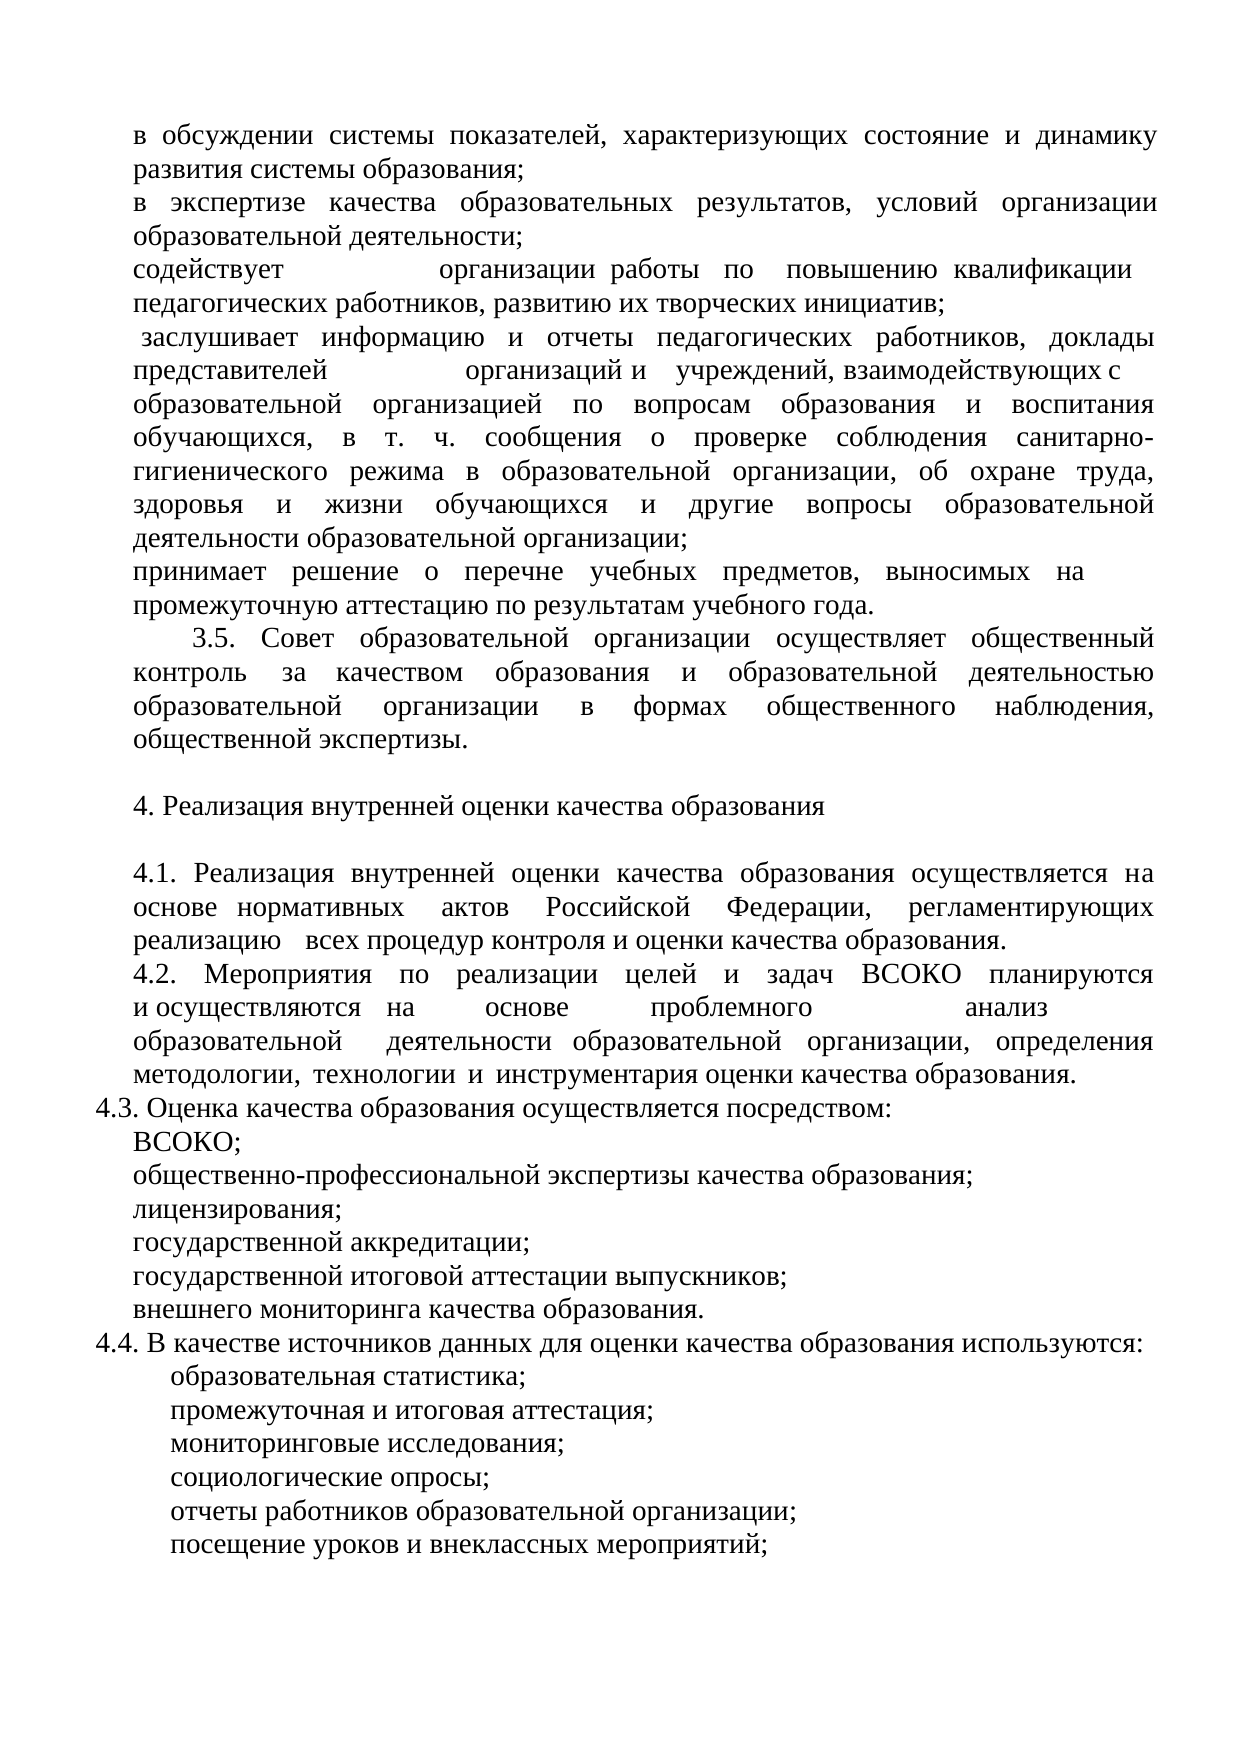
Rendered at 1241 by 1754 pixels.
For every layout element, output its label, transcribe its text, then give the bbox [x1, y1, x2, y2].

text  заслушивает информацию и отчеты педагогических работников, доклады представителей организаций и учреждений, взаимодействующих с образовательной организацией по вопросам образования и воспитания обучающихся, в т. ч. сообщения о проверке соблюдения санитарно-гигиенического режима в образовательной организации, об охране труда, здоровья и жизни обучающихся и другие вопросы образовательной деятельности образовательной организации; [95, 319, 1154, 553]
text 4.4. В качестве источников данных для оценки качества образования используются:  образовательная статистика; [95, 1325, 1152, 1392]
text  государственной аккредитации; [95, 1224, 1152, 1258]
text  государственной итоговой аттестации выпускников; [95, 1258, 1152, 1291]
text 4. Реализация внутренней оценки качества образования [133, 788, 1154, 822]
text  общественно-профессиональной экспертизы качества образования; [95, 1157, 1152, 1191]
text  внешнего мониторинга качества образования. [95, 1291, 1152, 1325]
text в экспертизе качества образовательных результатов, условий организации образовательной деятельности; [133, 184, 1157, 252]
text 4.1. Реализация внутренней оценки качества образования осуществляется на основе нормативных актов Российской Федерации, регламентирующих реализацию всех процедур контроля и оценки качества образования. [133, 855, 1154, 956]
text 4.2. Мероприятия по реализации целей и задач ВСОКО планируются и осуществляются на основе проблемного анализ образовательной деятельности образовательной организации, определения методологии, технологии и инструментария оценки качества образования. [133, 956, 1153, 1090]
text  мониторинговые исследования; [133, 1426, 739, 1459]
text  лицензирования; [95, 1191, 1152, 1224]
text  социологические опросы; [133, 1459, 1154, 1493]
text  ВСОКО; [95, 1124, 926, 1157]
text  принимает решение о перечне учебных предметов, выносимых на промежуточную аттестацию по результатам учебного года. [95, 553, 1158, 621]
text  отчеты работников образовательной организации; [133, 1493, 861, 1526]
text в обсуждении системы показателей, характеризующих состояние и динамику развития системы образования; [133, 117, 1158, 184]
text  промежуточная и итоговая аттестация; [133, 1392, 739, 1426]
text 3.5. Совет образовательной организации осуществляет общественный контроль за качеством образования и образовательной деятельностью образовательной организации в формах общественного наблюдения, общественной экспертизы. [133, 621, 1154, 755]
text  содействует организации работы по повышению квалификации педагогических работников, развитию их творческих инициатив; [95, 252, 1157, 319]
text  посещение уроков и внеклассных мероприятий; [133, 1526, 861, 1560]
text 4.3. Оценка качества образования осуществляется посредством: [95, 1090, 926, 1124]
